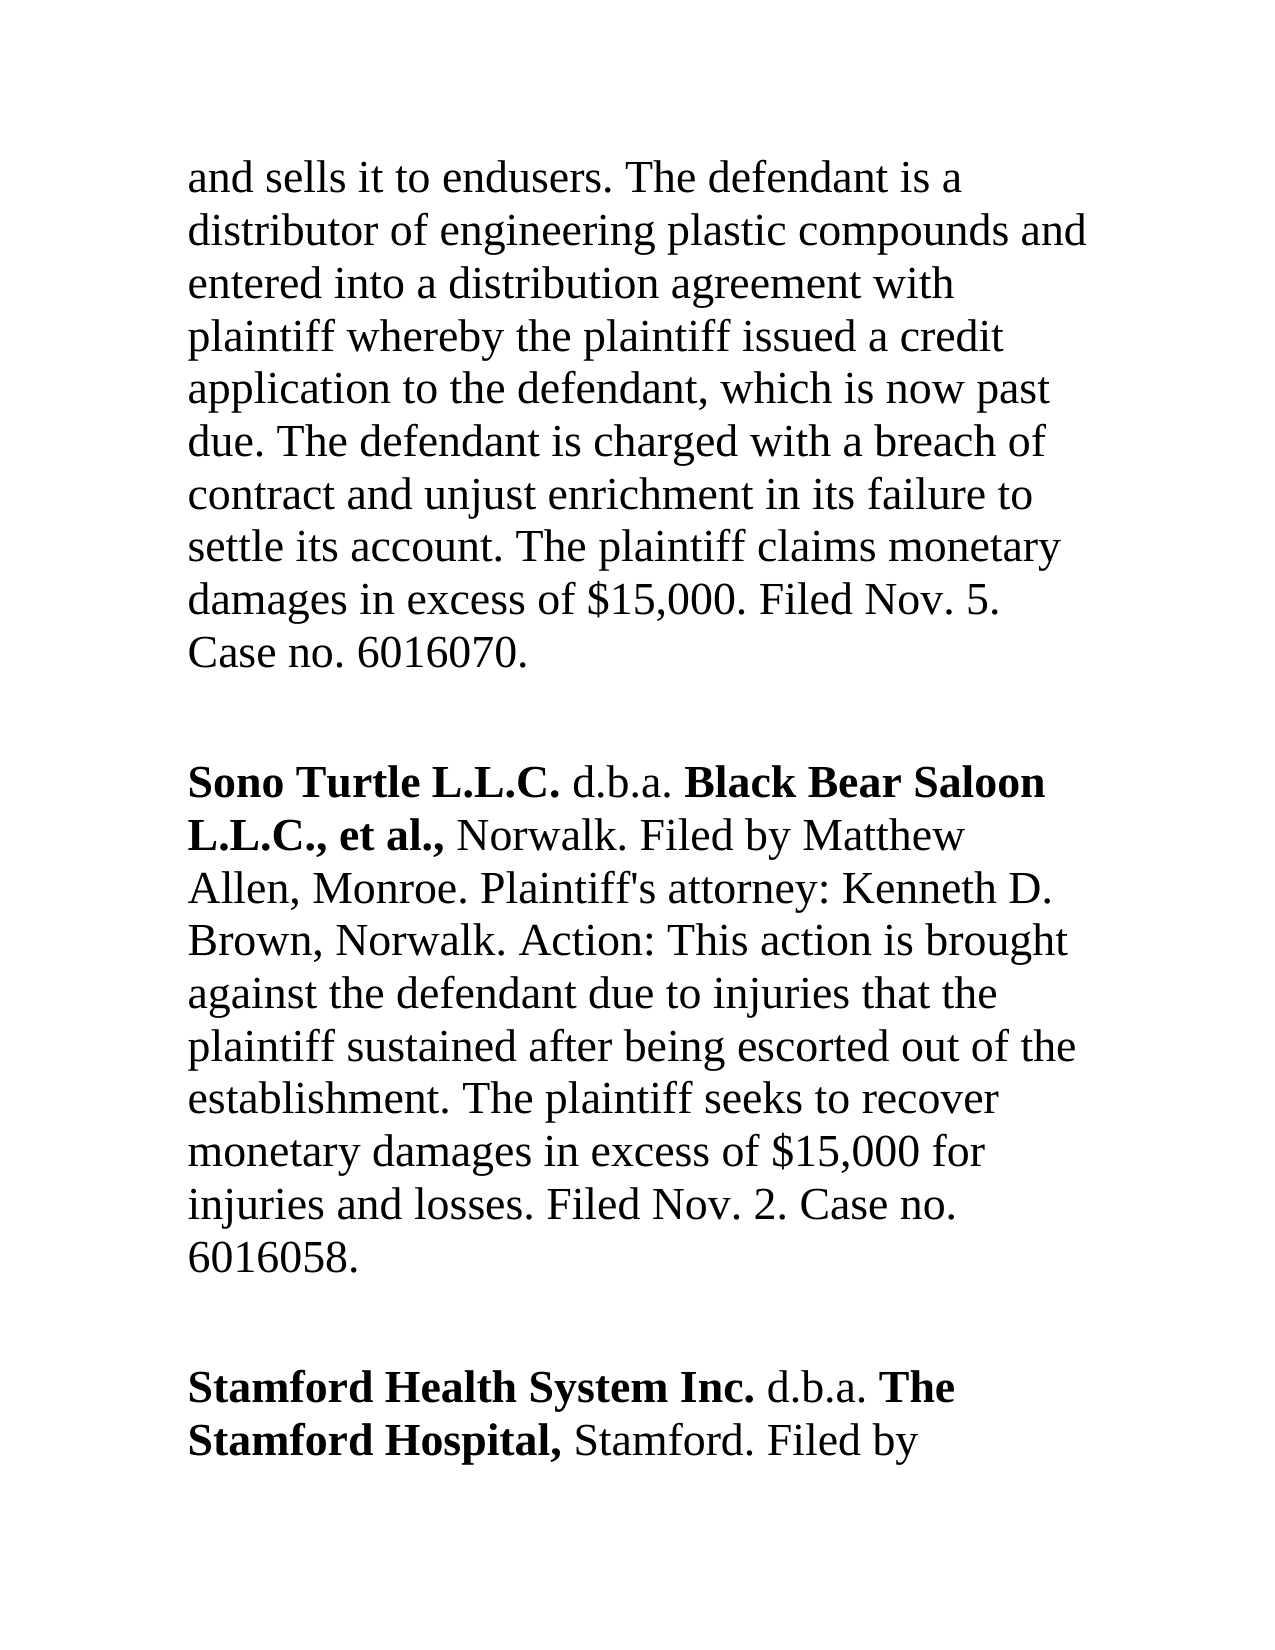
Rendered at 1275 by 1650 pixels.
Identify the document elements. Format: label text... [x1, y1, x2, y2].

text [187, 1359, 1087, 1465]
text Sono Turtle L.L.C. d.b.a. Black Bear Saloon L.L.C., et al., Norwalk. Filed by Matthew Allen, Monroe. Plaintiff's attorney: Kenneth D. Brown, Norwalk. Action: This action is brought against the defendant due to injuries that the plaintiff sustained after being escorted out of the establishment. The plaintiff seeks to recover monetary damages in excess of $15,000 for injuries and losses. Filed Nov. 2. Case no. 6016058. [187, 755, 1087, 1282]
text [187, 150, 1087, 677]
